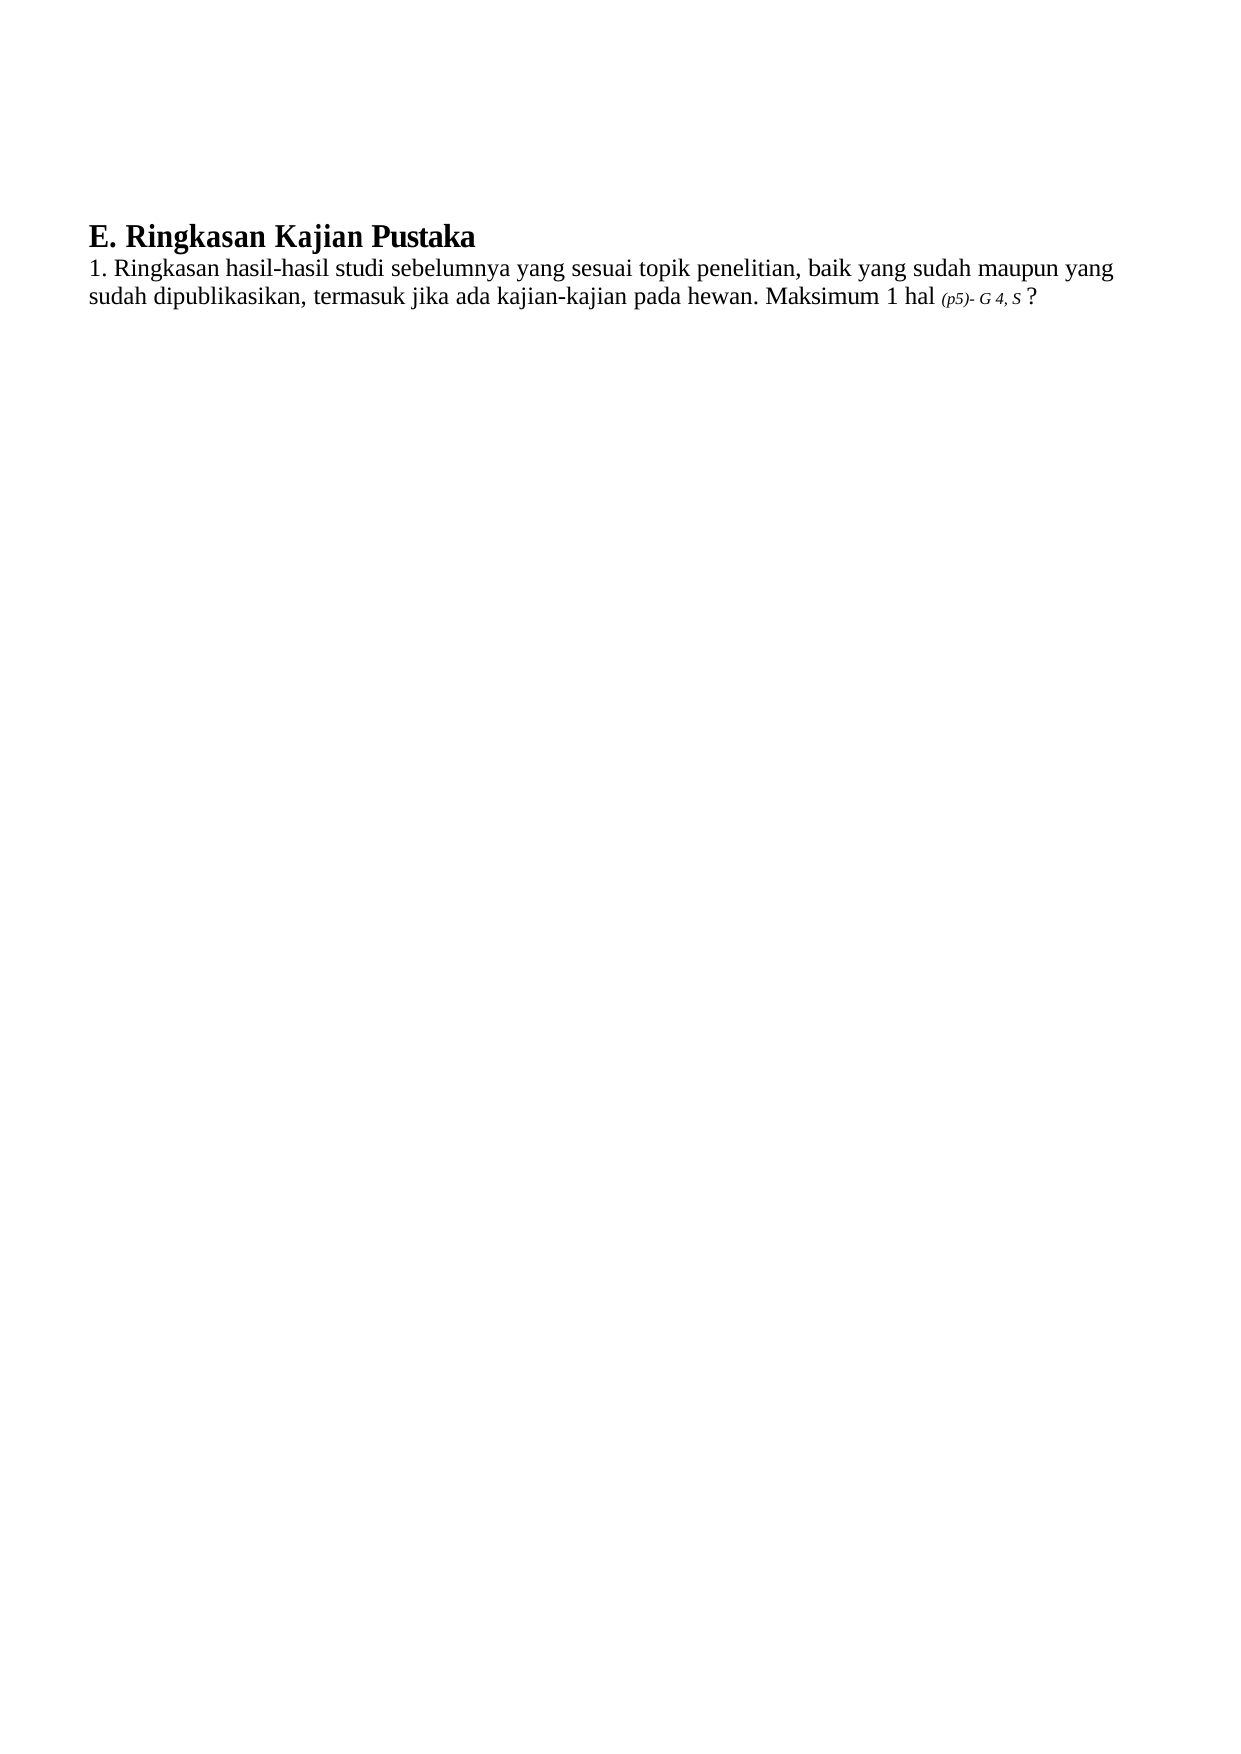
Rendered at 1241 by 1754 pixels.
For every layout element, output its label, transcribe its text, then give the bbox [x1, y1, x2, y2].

text 1. Ringkasan hasil-hasil studi sebelumnya yang sesuai topik penelitian, baik yang sudah maupun yang sudah dipublikasikan, termasuk jika ada kajian-kajian pada hewan. Maksimum 1 hal (p5)- G 4, S ? [88, 254, 1152, 310]
text E. Ringkasan Kajian Pustaka [88, 221, 1150, 254]
